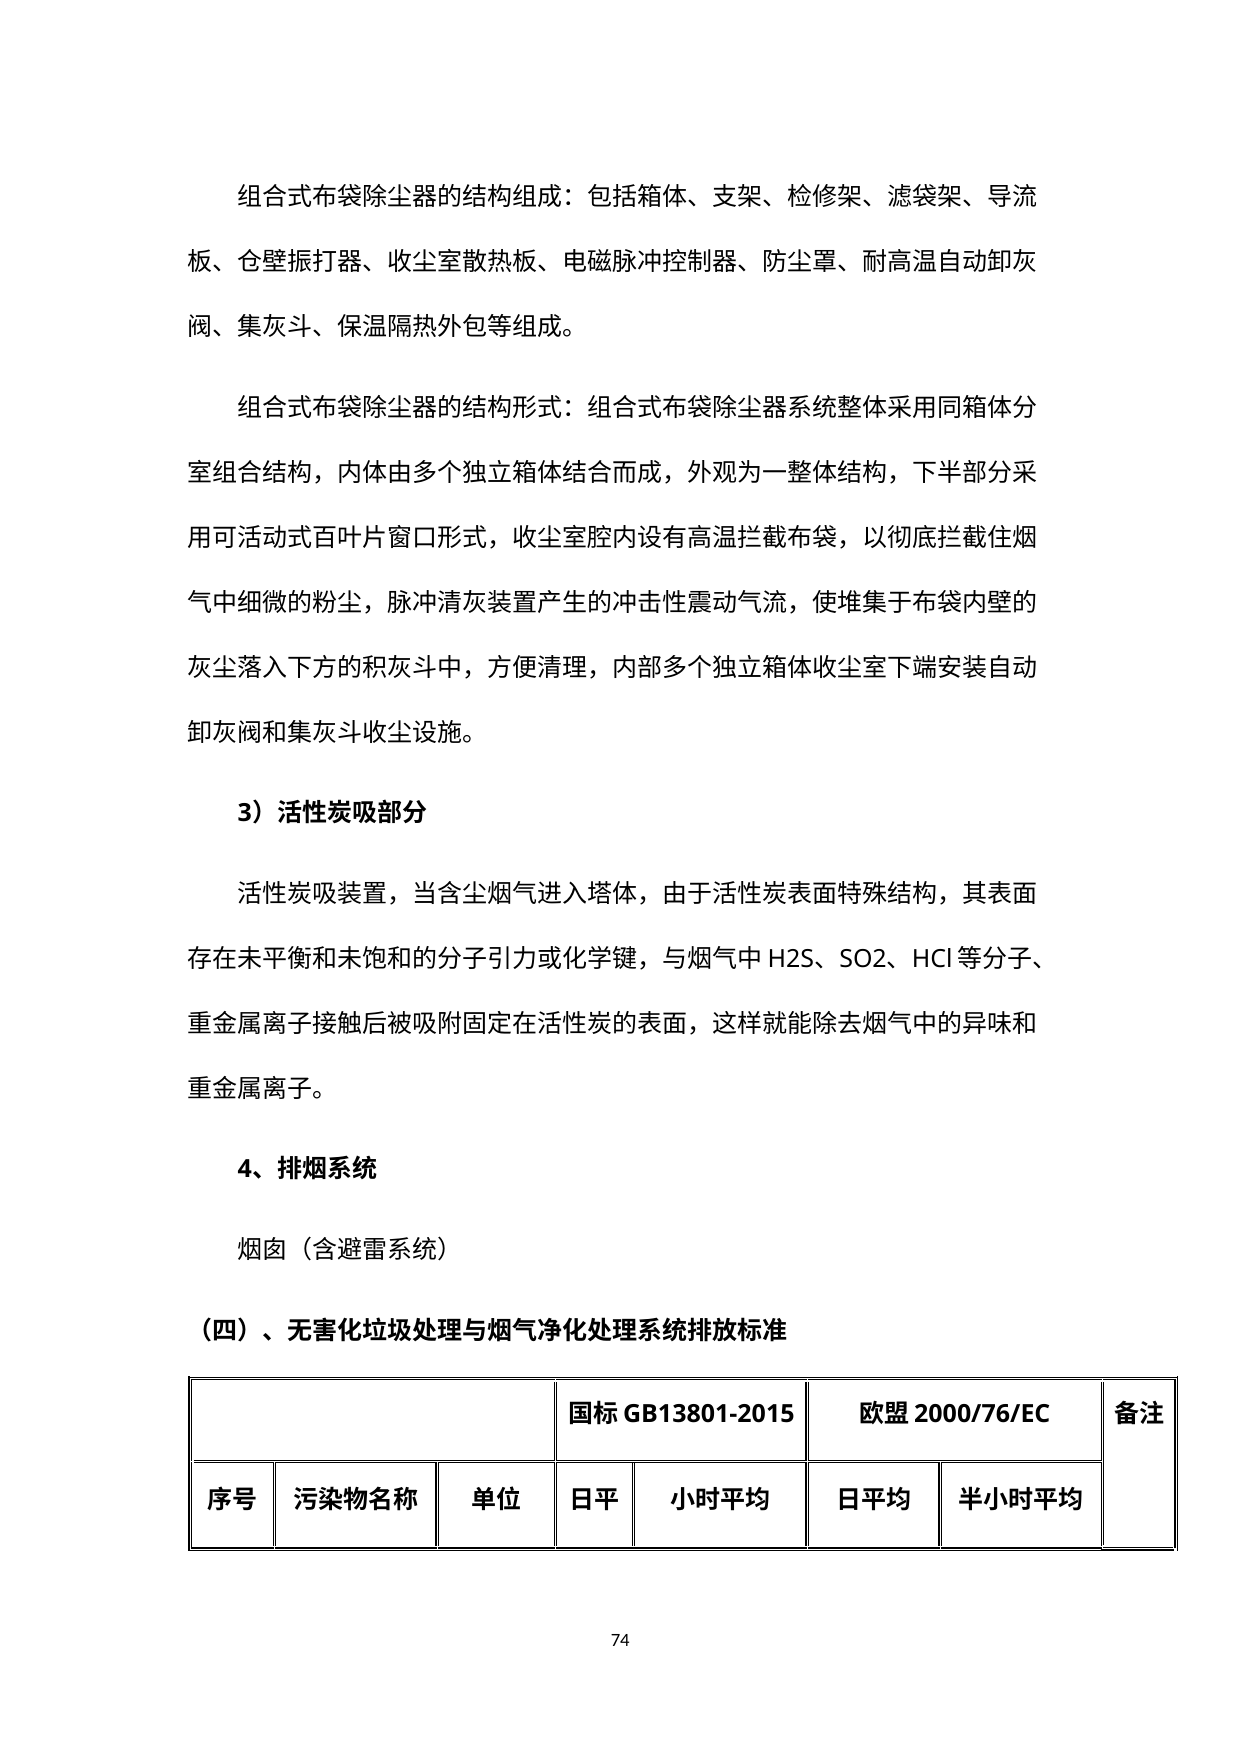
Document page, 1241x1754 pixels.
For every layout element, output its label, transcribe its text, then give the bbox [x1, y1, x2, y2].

text 4、排烟系统 [187, 1134, 1053, 1199]
text 烟囱（含避雷系统） [187, 1215, 1053, 1280]
table_header 备注 [1102, 1378, 1175, 1547]
table_header [192, 1380, 555, 1460]
text 组合式布袋除尘器的结构形式：组合式布袋除尘器系统整体采用同箱体分室组合结构，内体由多个独立箱体结合而成，外观为一整体结构，下半部分采用可活动式百叶片窗口形式，收尘室腔内设有高温拦截布袋，以彻底拦截住烟气中细微的粉尘，脉冲清灰装置产生的冲击性震动气流，使堆集于布袋内壁的灰尘落入下方的积灰斗中，方便清理，内部多个独立箱体收尘室下端安装自动卸灰阀和集灰斗收尘设施。 [187, 373, 1053, 763]
table_cell 单位 [437, 1463, 555, 1547]
table_cell 半小时平均 [940, 1463, 1102, 1547]
text 活性炭吸装置，当含尘烟气进入塔体，由于活性炭表面特殊结构，其表面存在未平衡和未饱和的分子引力或化学键，与烟气中H2S、SO2、HCl等分子、重金属离子接触后被吸附固定在活性炭的表面，这样就能除去烟气中的异味和重金属离子。 [187, 859, 1053, 1119]
table_cell 日平均 [555, 1460, 633, 1547]
table_header 国标GB13801-2015 [555, 1378, 807, 1460]
table_cell 日平均 [807, 1463, 940, 1547]
table_cell 污染物名称 [274, 1461, 437, 1547]
text 3）活性炭吸部分 [187, 778, 1053, 843]
table_header 欧盟2000/76/EC [807, 1380, 1102, 1460]
text 组合式布袋除尘器的结构组成：包括箱体、支架、检修架、滤袋架、导流板、仓壁振打器、收尘室散热板、电磁脉冲控制器、防尘罩、耐高温自动卸灰阀、集灰斗、保温隔热外包等组成。 [187, 162, 1053, 357]
text （四）、无害化垃圾处理与烟气净化处理系统排放标准 [187, 1296, 1053, 1361]
table_cell 序号 [192, 1460, 274, 1547]
table_cell 小时平均 [634, 1463, 807, 1547]
